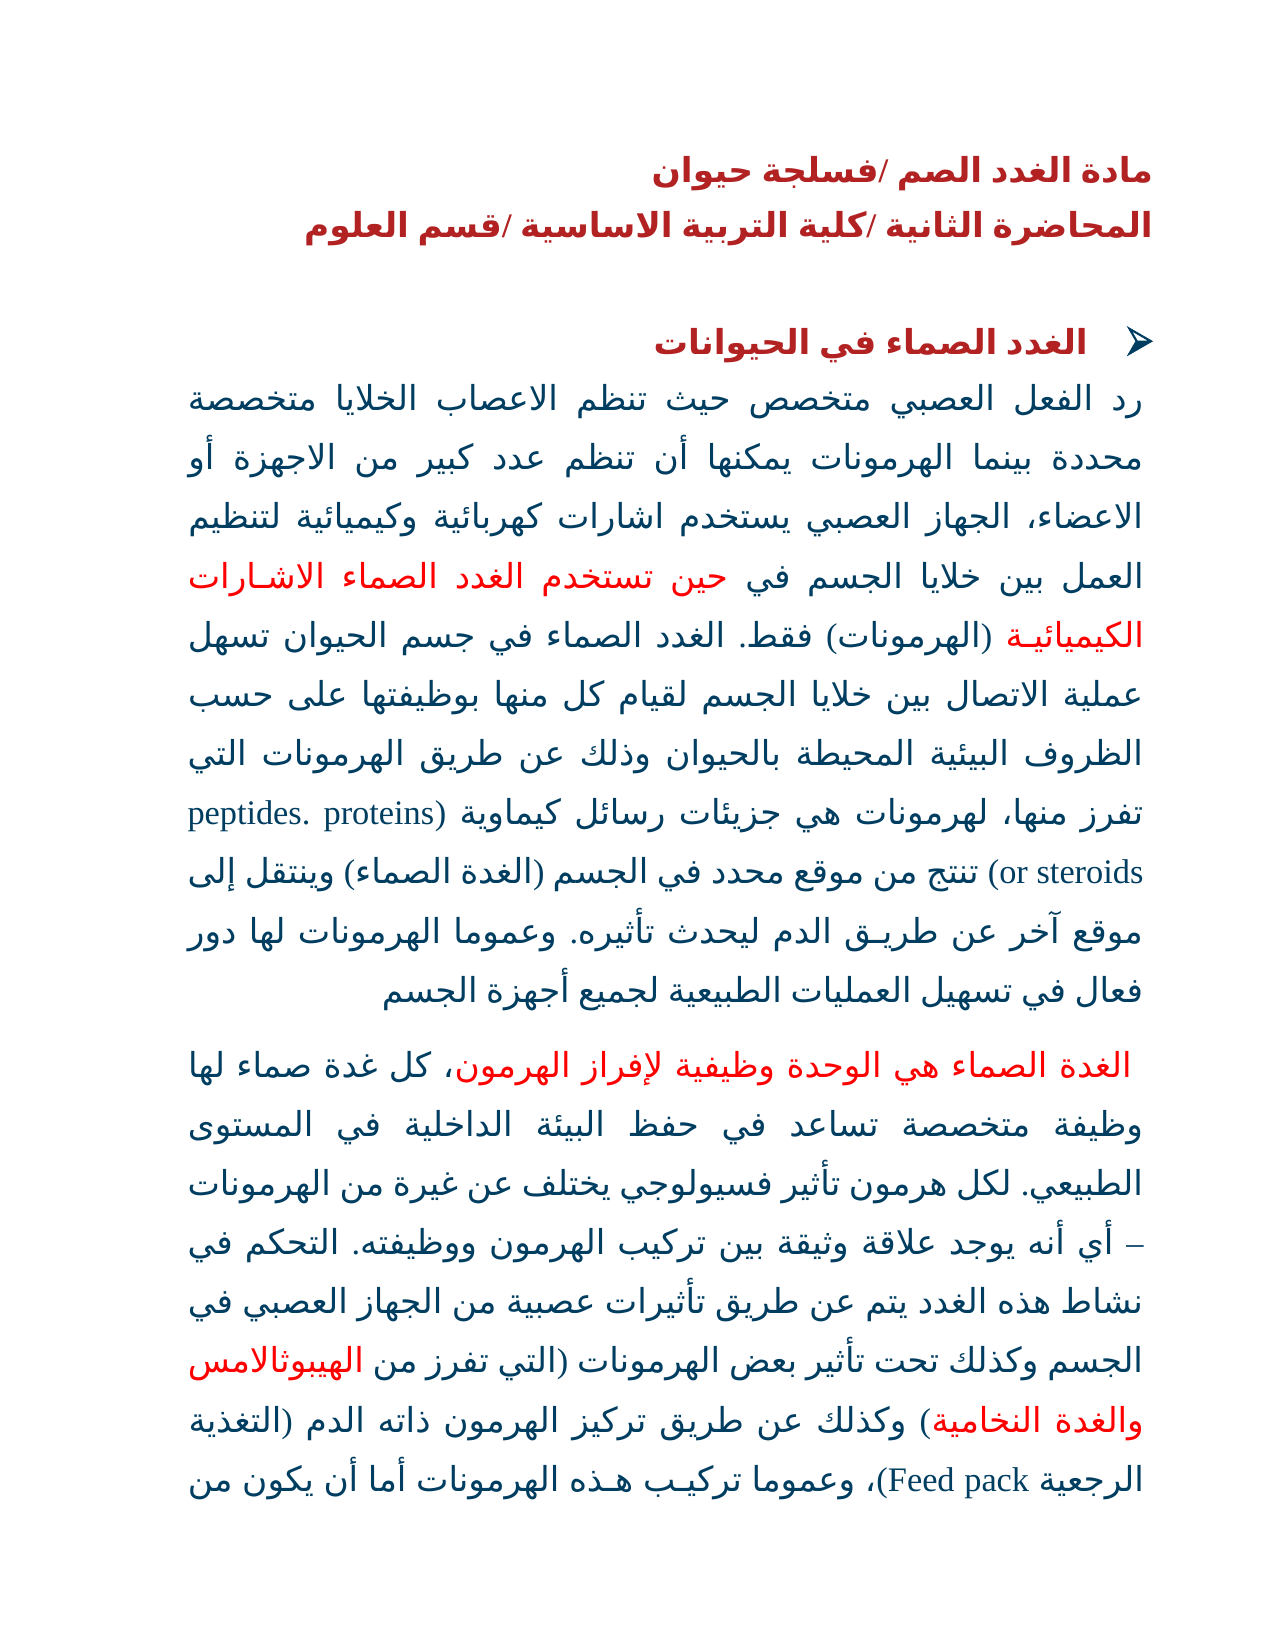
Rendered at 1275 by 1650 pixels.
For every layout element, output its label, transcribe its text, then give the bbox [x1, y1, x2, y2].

text مادة الغدد الصم /فسلجة حيوان [187, 150, 1153, 189]
text المحاضرة الثانية /كلية التربية الاساسية /قسم العلوم [187, 205, 1153, 244]
list الغدد الصماء في الحيوانات [187, 323, 1125, 363]
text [187, 1045, 1144, 1498]
text رد الفعل العصبي متخصص حيث تنظم الاعصاب الخلايا متخصصة محددة بينما الهرمونات يمكنها أن تنظم عدد كبير من الاجهزة أو الاعضاء، الجهاز العصبي يستخدم اشارات كهربائية وكيميائية لتنظيم العمل بين خلايا الجسم في حين تستخدم الغدد الصماء الاشـارات الكيميائيـة (الهرمونات) فقط. الغدد الصماء في جسم الحيوان تسهل عملية الاتصال بين خلايا الجسم لقيام كل منها بوظيفتها على حسب الظروف البيئية المحيطة بالحيوان وذلك عن طريق الهرمونات التي تفرز منها، لهرمونات هي جزيئات رسائل كيماوية (peptides. proteins or steroids) تنتج من موقع محدد في الجسم (الغدة الصماء) وينتقل إلى موقع آخر عن طريـق الدم ليحدث تأثيره. وعموما الهرمونات لها دور فعال في تسهيل العمليات الطبيعية لجميع أجهزة الجسم [187, 378, 1144, 1009]
